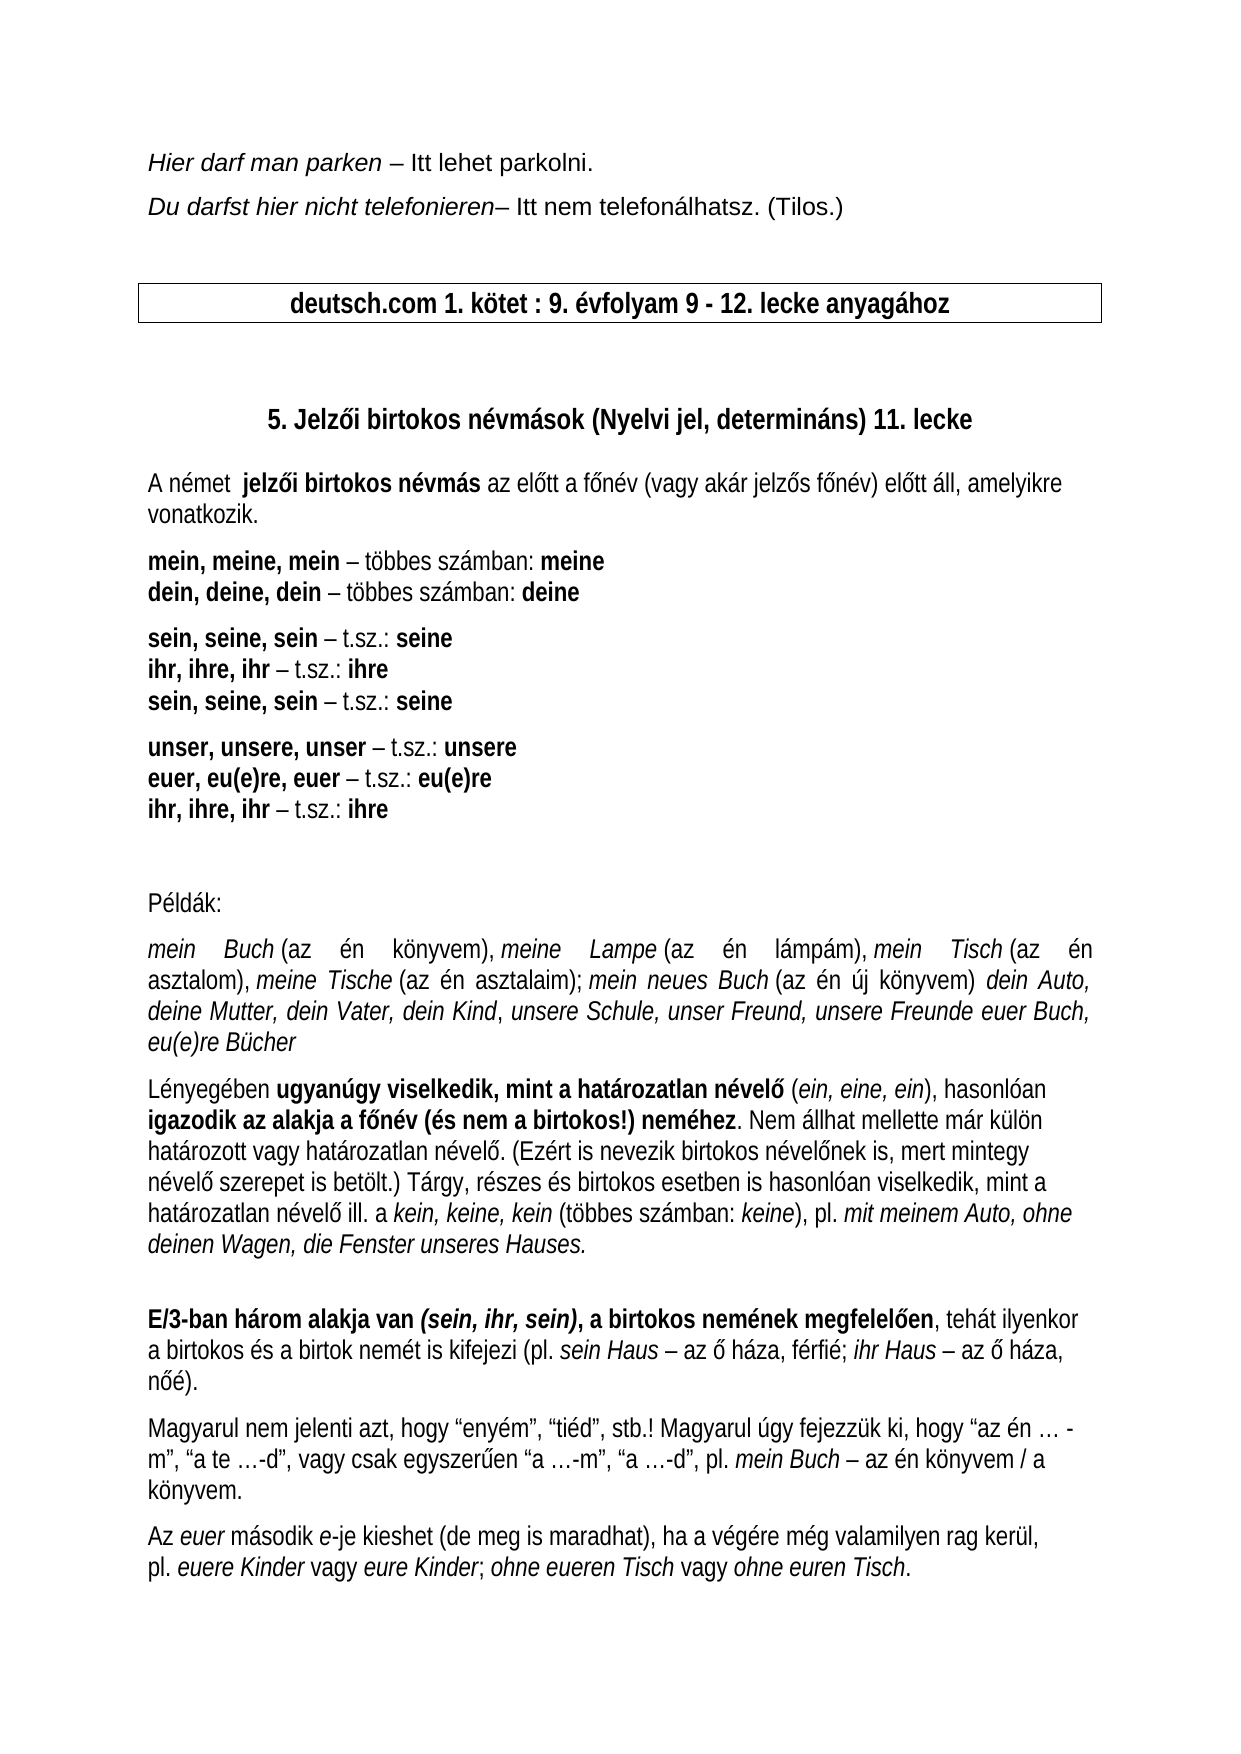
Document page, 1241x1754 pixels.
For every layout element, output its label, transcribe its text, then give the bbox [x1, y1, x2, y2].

text 5. Jelzői birtokos névmások (Nyelvi jel, determináns) 11. lecke [148, 392, 1093, 436]
text E/3-ban három alakja van (sein, ihr, sein), a birtokos nemének megfelelően, tehát ilyenkor a birtokos és a birtok nemét is kifejezi (pl. sein Haus – az ő háza, férfié; ihr Haus – az ő háza, nőé). [148, 1303, 1093, 1396]
text Az euer második e-je kieshet (de meg is maradhat), ha a végére még valamilyen rag kerül, pl. euere Kinder vagy eure Kinder; ohne eueren Tisch vagy ohne euren Tisch. [148, 1521, 1093, 1583]
text Hier darf man parken – Itt lehet parkolni. [148, 148, 1093, 176]
text sein, seine, sein – t.sz.: seine ihr, ihre, ihr – t.sz.: ihre sein, seine, sein – t.sz.: seine [148, 622, 1093, 716]
text Magyarul nem jelenti azt, hogy “enyém”, “tiéd”, stb.! Magyarul úgy fejezzük ki, hogy “az én … -m”, “a te …-d”, vagy csak egyszerűen “a …-m”, “a …-d”, pl. mein Buch – az én könyvem / a könyvem. [148, 1412, 1093, 1505]
text Du darfst hier nicht telefonieren– Itt nem telefonálhatsz. (Tilos.) [148, 192, 1093, 221]
text mein, meine, mein – többes számban: meine dein, deine, dein – többes számban: deine [148, 545, 1093, 607]
text A német jelzői birtokos névmás az előtt a főnév (vagy akár jelzős főnév) előtt áll, amelyikre vonatkozik. [148, 467, 1093, 529]
text Példák: [148, 887, 1093, 918]
text Lényegében ugyanúgy viselkedik, mint a határozatlan névelő (ein, eine, ein), hasonlóan igazodik az alakja a főnév (és nem a birtokos!) neméhez. Nem állhat mellette már külön határozott vagy határozatlan névelő. (Ezért is nevezik birtokos névelőnek is, mert mintegy névelő szerepet is betölt.) Tárgy, részes és birtokos esetben is hasonlóan viselkedik, mint a határozatlan névelő ill. a kein, keine, kein (többes számban: keine), pl. mit meinem Auto, ohne deinen Wagen, die Fenster unseres Hauses. [148, 1073, 1093, 1287]
text mein Buch (az én könyvem), meine Lampe (az én lámpám), mein Tisch (az én asztalom), meine Tische (az én asztalaim); mein neues Buch (az én új könyvem) dein Auto, deine Mutter, dein Vater, dein Kind, unsere Schule, unser Freund, unsere Freunde euer Buch, eu(e)re Bücher [148, 933, 1093, 1057]
text unser, unsere, unser – t.sz.: unsere euer, eu(e)re, euer – t.sz.: eu(e)re ihr, ihre, ihr – t.sz.: ihre [148, 731, 1093, 824]
text deutsch.com 1. kötet : 9. évfolyam 9 - 12. lecke anyagához [139, 284, 1101, 322]
